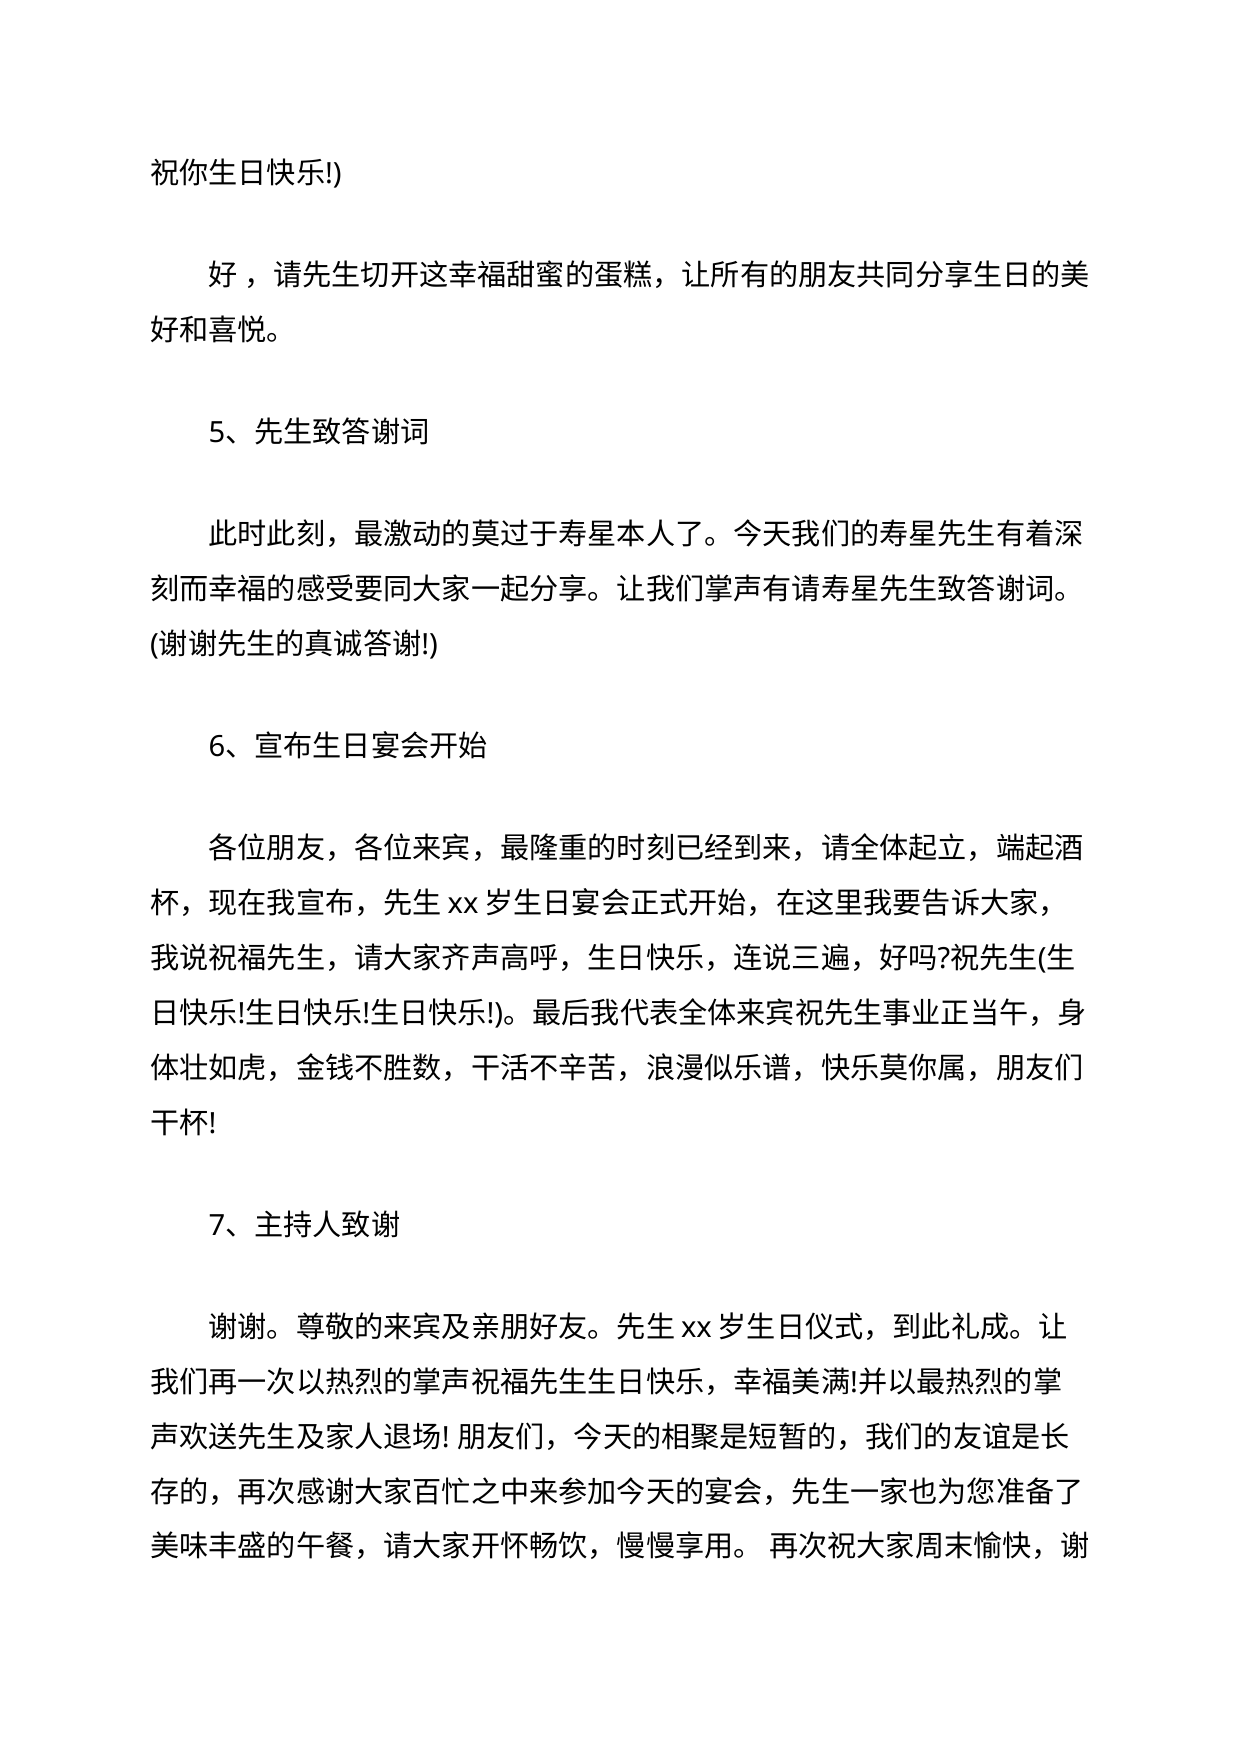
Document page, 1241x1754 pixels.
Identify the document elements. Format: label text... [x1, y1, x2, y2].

text 7、主持人致谢 [150, 1201, 1090, 1243]
text 好 ，请先生切开这幸福甜蜜的蛋糕，让所有的朋友共同分享生日的美好和喜悦。 [150, 252, 1090, 349]
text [150, 1303, 1090, 1565]
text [150, 150, 1090, 192]
text 各位朋友，各位来宾，最隆重的时刻已经到来，请全体起立，端起酒杯，现在我宣布，先生xx岁生日宴会正式开始，在这里我要告诉大家，我说祝福先生，请大家齐声高呼，生日快乐，连说三遍，好吗?祝先生(生日快乐!生日快乐!生日快乐!)。最后我代表全体来宾祝先生事业正当午，身体壮如虎，金钱不胜数，干活不辛苦，浪漫似乐谱，快乐莫你属，朋友们干杯! [150, 824, 1090, 1142]
text 6、宣布生日宴会开始 [150, 722, 1090, 765]
text 此时此刻，最激动的莫过于寿星本人了。今天我们的寿星先生有着深刻而幸福的感受要同大家一起分享。让我们掌声有请寿星先生致答谢词。 (谢谢先生的真诚答谢!) [150, 511, 1090, 663]
text 5、先生致答谢词 [150, 409, 1090, 451]
